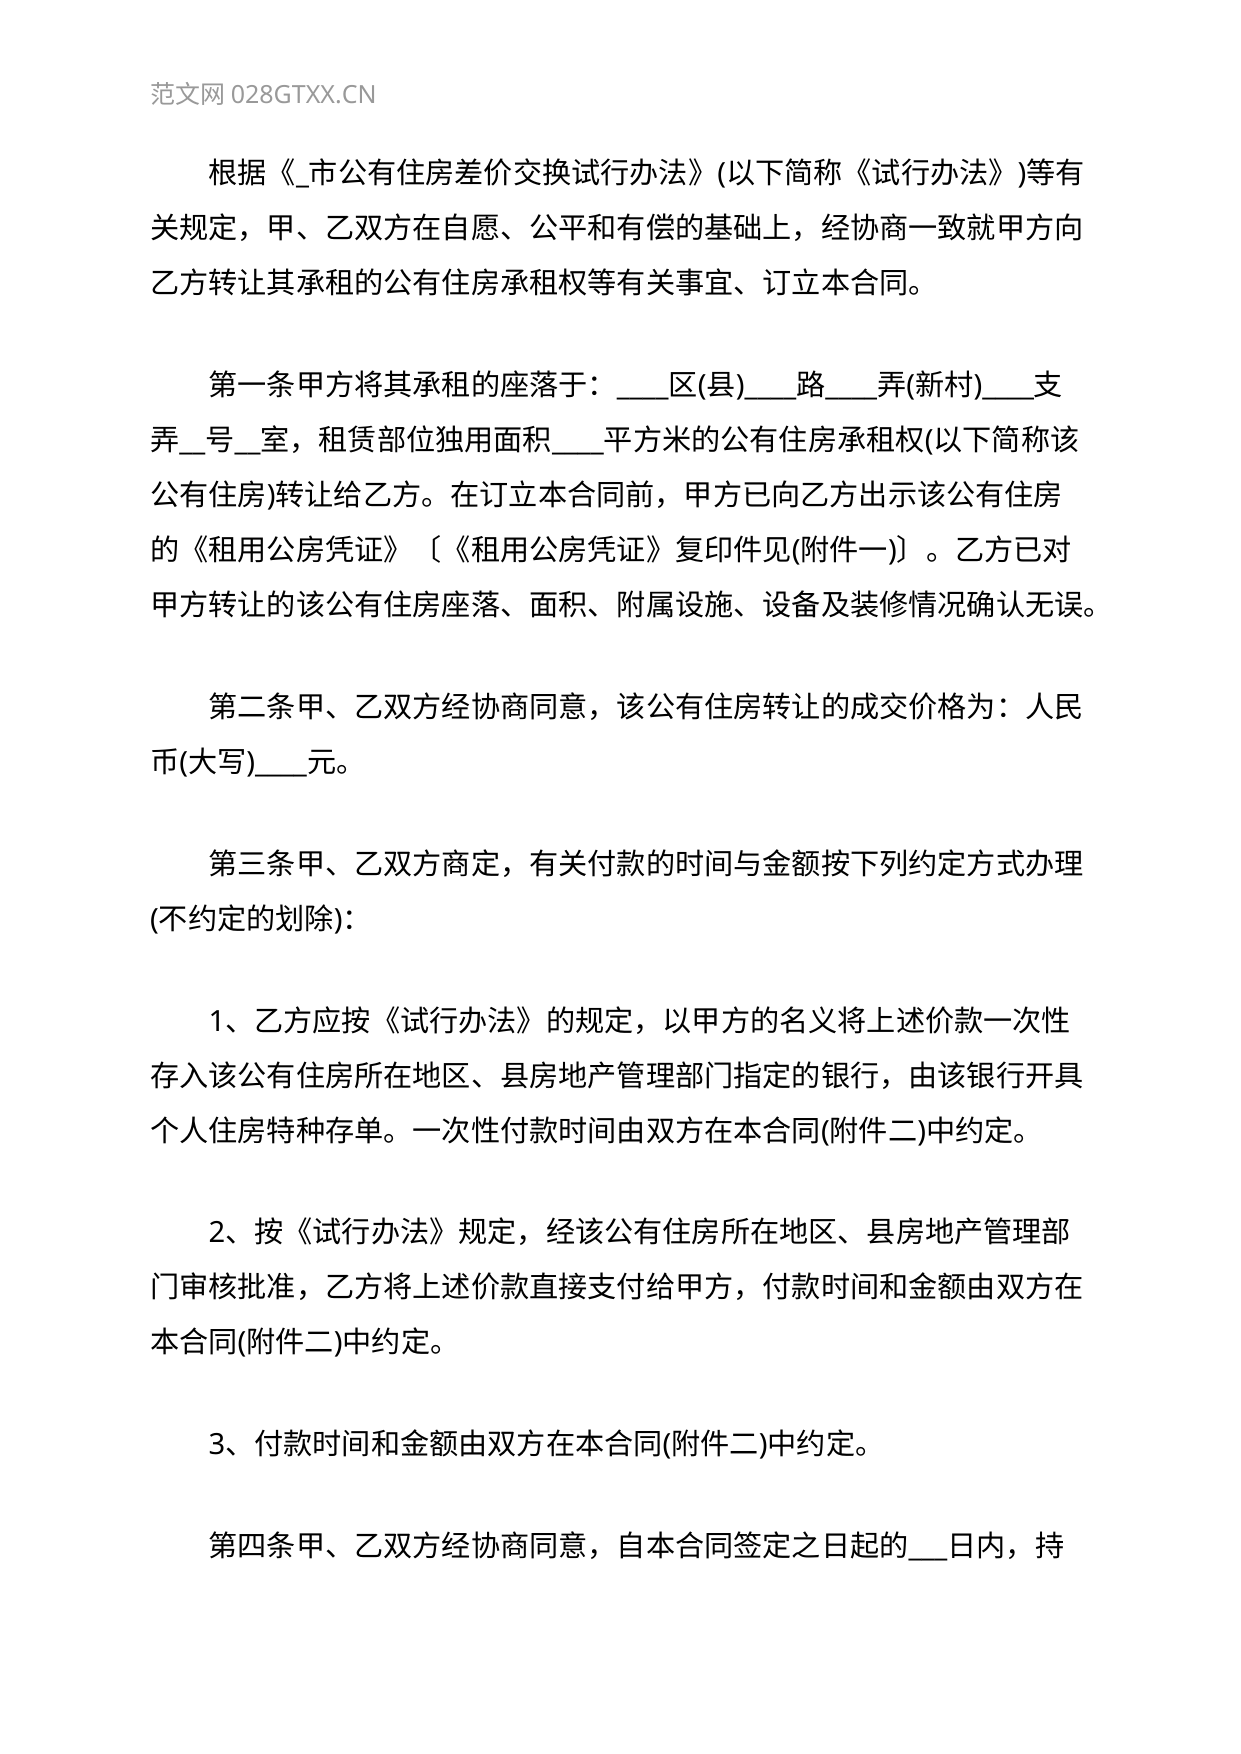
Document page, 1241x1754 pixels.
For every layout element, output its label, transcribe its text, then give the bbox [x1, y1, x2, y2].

text 第一条甲方将其承租的座落于：____区(县)____路____弄(新村)____支弄__号__室，租赁部位独用面积____平方米的公有住房承租权(以下简称该公有住房)转让给乙方。在订立本合同前，甲方已向乙方出示该公有住房的《租用公房凭证》〔《租用公房凭证》复印件见(附件一)〕。乙方已对甲方转让的该公有住房座落、面积、附属设施、设备及装修情况确认无误。 [150, 362, 1090, 624]
text 2、按《试行办法》规定，经该公有住房所在地区、县房地产管理部门审核批准，乙方将上述价款直接支付给甲方，付款时间和金额由双方在本合同(附件二)中约定。 [150, 1209, 1090, 1361]
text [150, 1523, 1090, 1565]
text 第三条甲、乙双方商定，有关付款的时间与金额按下列约定方式办理(不约定的划除)： [150, 840, 1090, 938]
text 1、乙方应按《试行办法》的规定，以甲方的名义将上述价款一次性存入该公有住房所在地区、县房地产管理部门指定的银行，由该银行开具个人住房特种存单。一次性付款时间由双方在本合同(附件二)中约定。 [150, 997, 1090, 1149]
text 根据《_市公有住房差价交换试行办法》(以下简称《试行办法》)等有关规定，甲、乙双方在自愿、公平和有偿的基础上，经协商一致就甲方向乙方转让其承租的公有住房承租权等有关事宜、订立本合同。 [150, 150, 1090, 302]
text 3、付款时间和金额由双方在本合同(附件二)中约定。 [150, 1421, 1090, 1463]
text 第二条甲、乙双方经协商同意，该公有住房转让的成交价格为：人民币(大写)____元。 [150, 683, 1090, 781]
